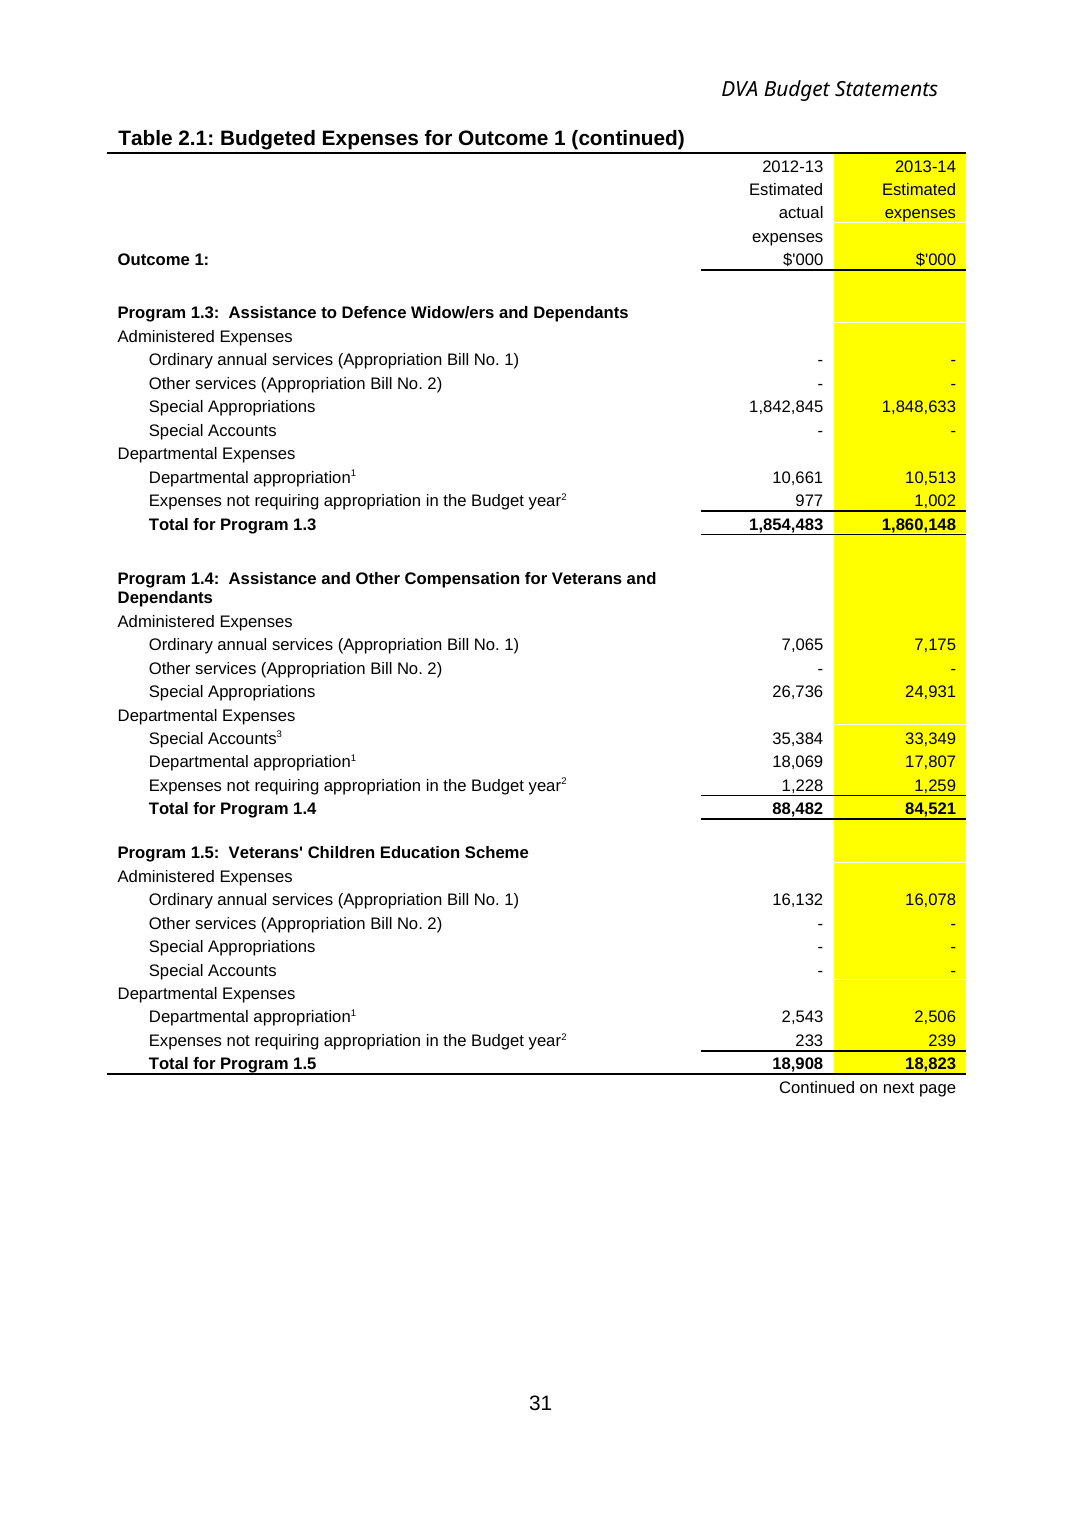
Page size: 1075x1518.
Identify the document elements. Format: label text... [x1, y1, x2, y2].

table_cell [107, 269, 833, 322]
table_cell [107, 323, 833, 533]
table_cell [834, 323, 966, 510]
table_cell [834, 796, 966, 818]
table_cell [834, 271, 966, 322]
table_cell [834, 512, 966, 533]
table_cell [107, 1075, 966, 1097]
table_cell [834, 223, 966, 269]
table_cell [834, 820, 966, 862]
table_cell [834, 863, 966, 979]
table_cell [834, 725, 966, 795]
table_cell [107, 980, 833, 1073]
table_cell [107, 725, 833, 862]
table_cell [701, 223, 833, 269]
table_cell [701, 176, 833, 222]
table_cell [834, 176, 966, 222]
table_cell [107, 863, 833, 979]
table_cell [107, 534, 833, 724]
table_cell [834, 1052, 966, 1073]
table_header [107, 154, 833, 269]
subtitle Table 2.1: Budgeted Expenses for Outcome 1 (continued) [118, 126, 973, 150]
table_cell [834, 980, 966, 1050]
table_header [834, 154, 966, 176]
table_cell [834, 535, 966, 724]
